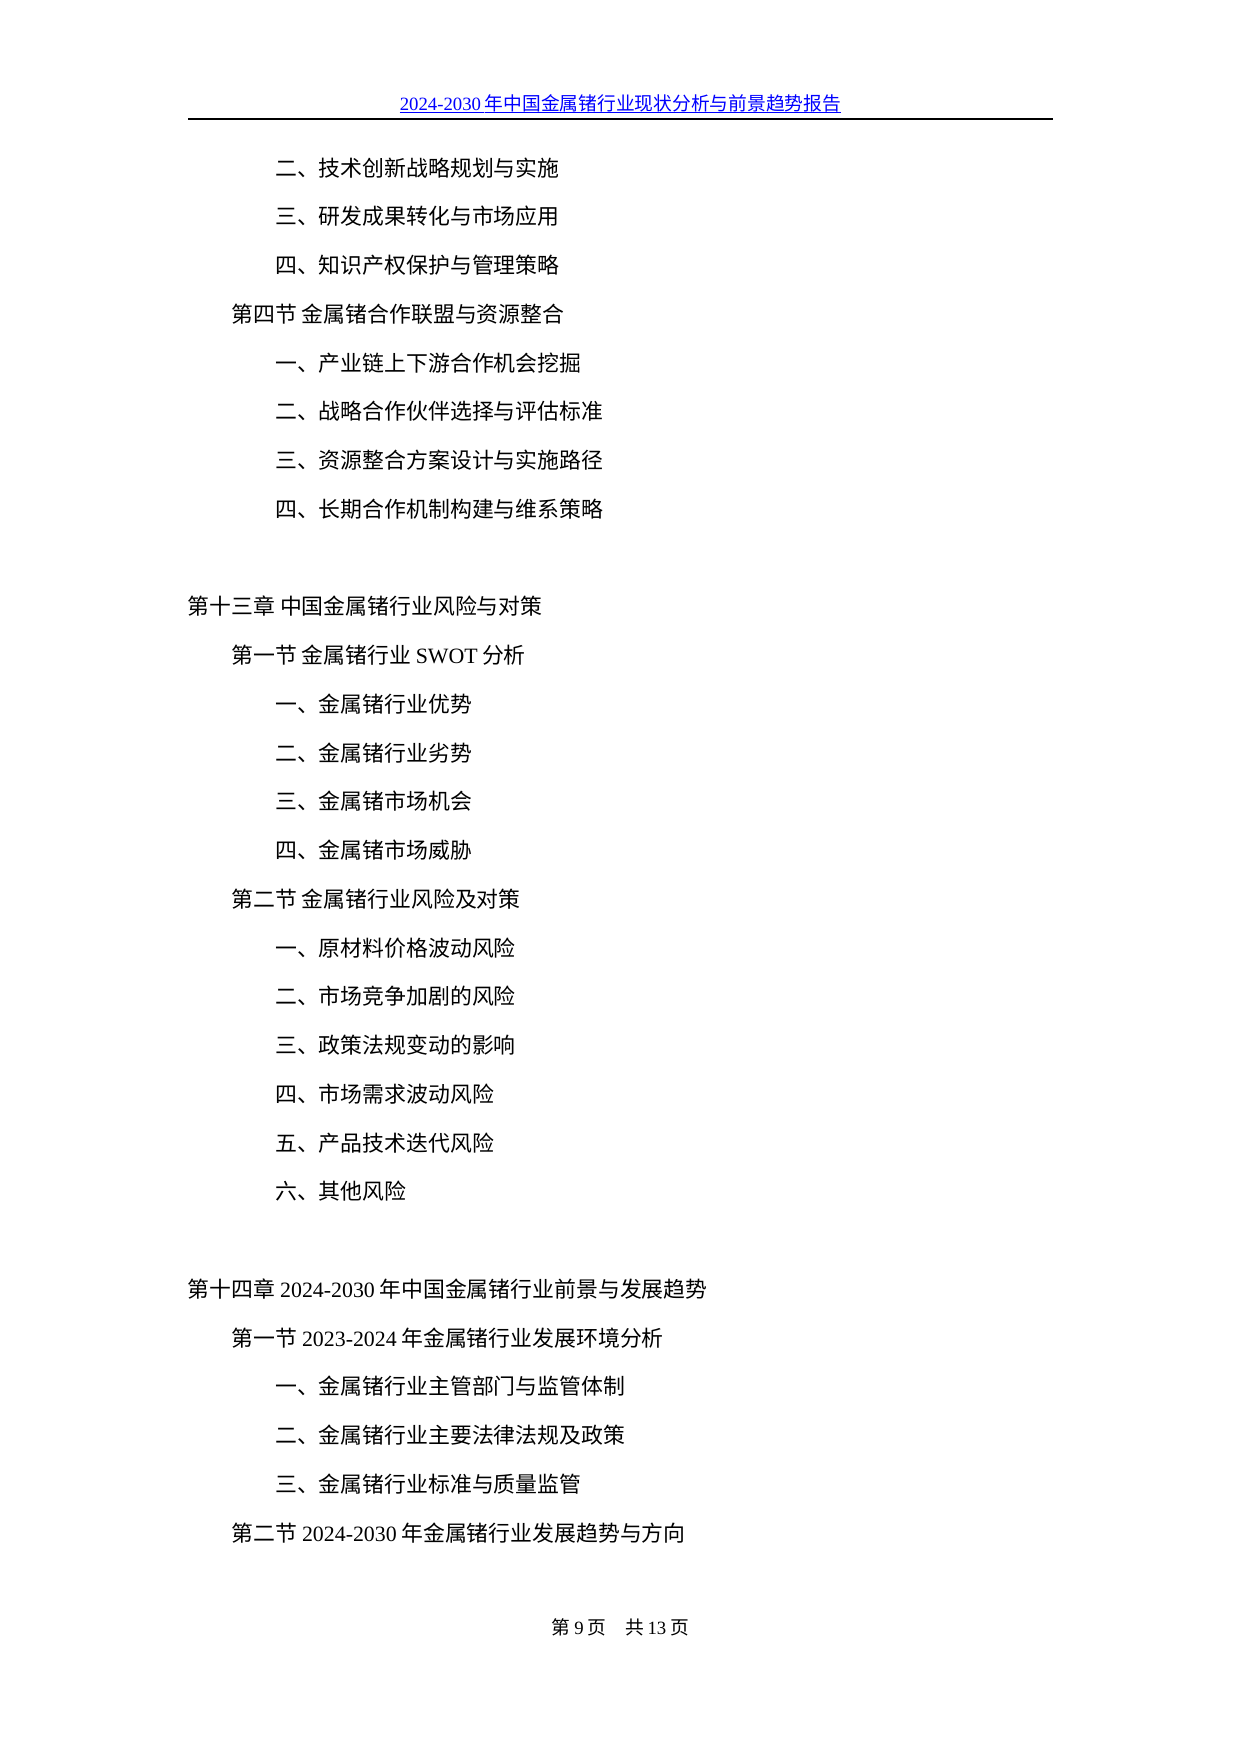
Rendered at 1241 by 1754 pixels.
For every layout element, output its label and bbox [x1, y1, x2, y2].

text [187, 150, 1053, 1548]
